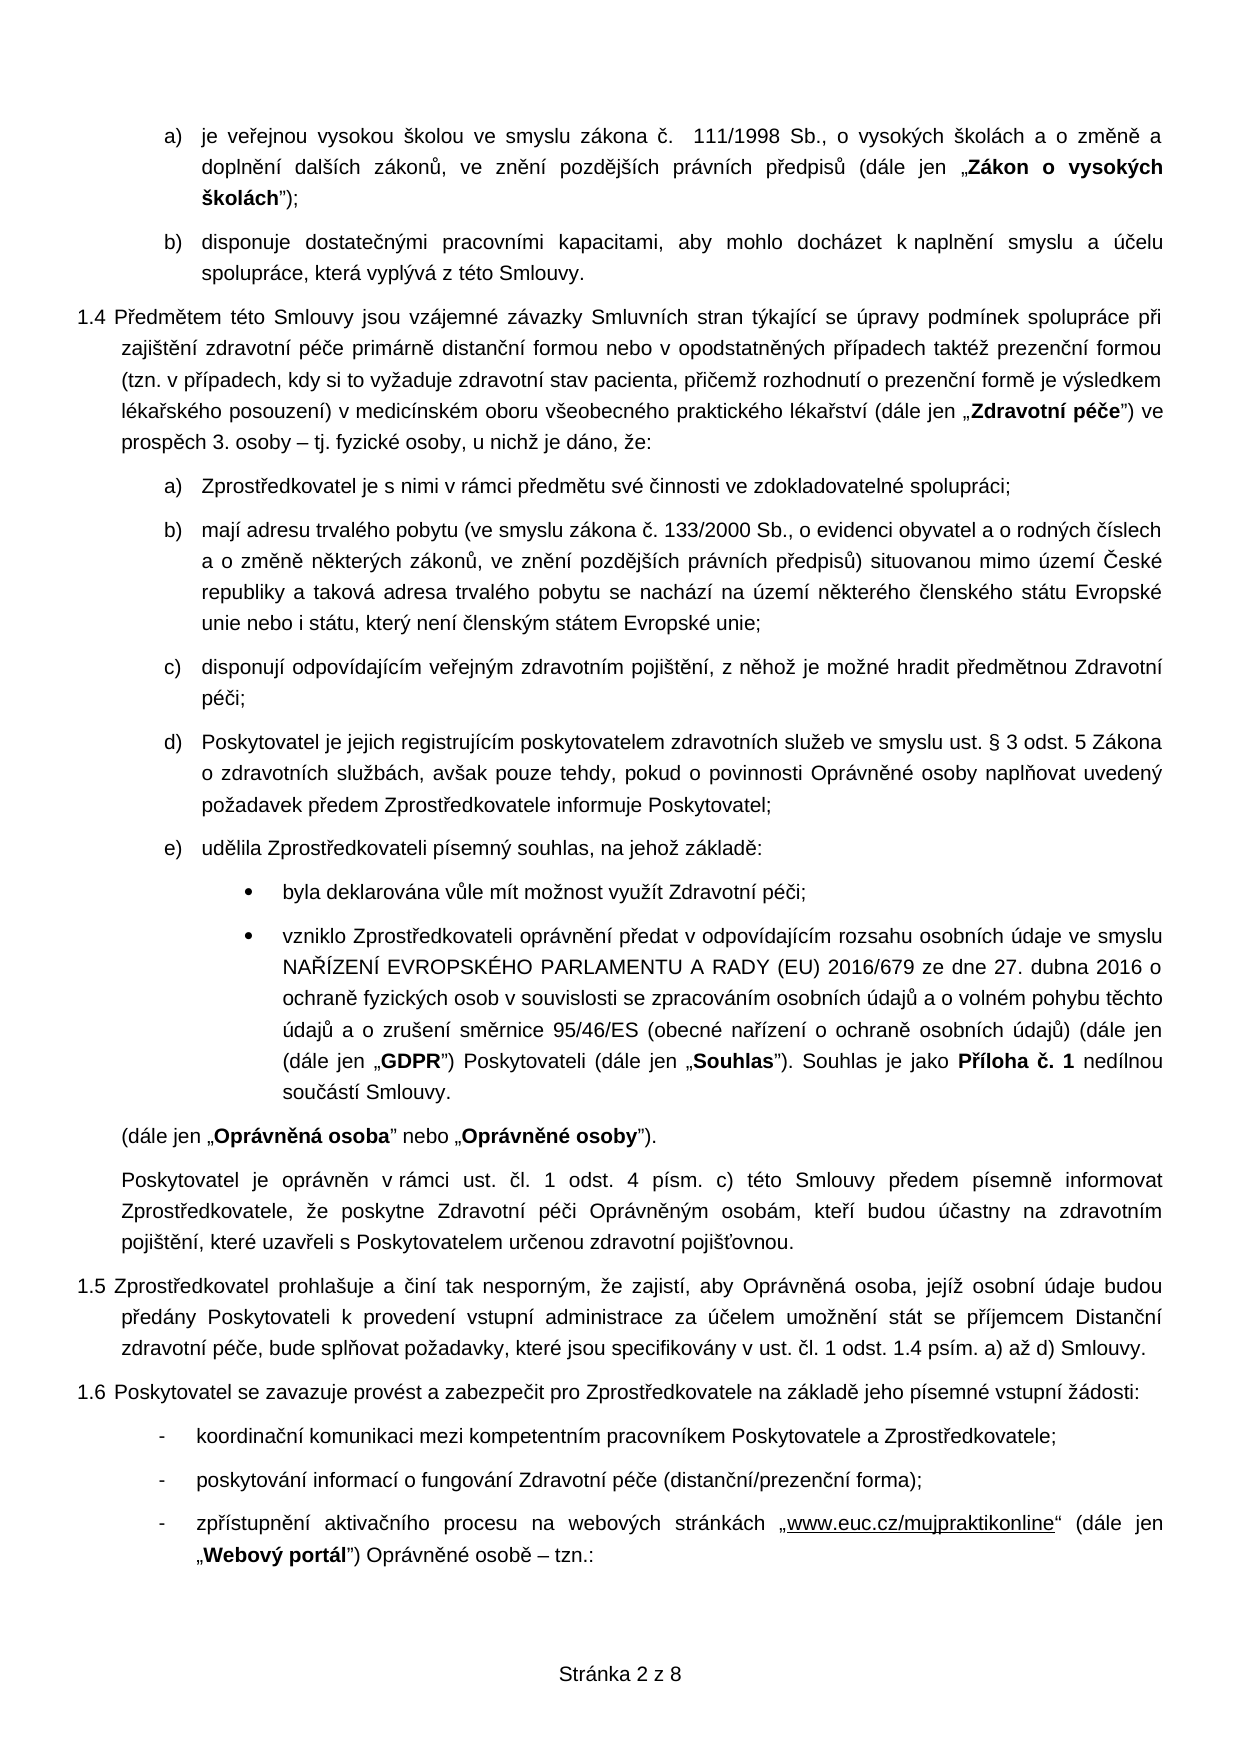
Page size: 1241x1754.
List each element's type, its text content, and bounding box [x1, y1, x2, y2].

list je veřejnou vysokou školou ve smyslu zákona č. 111/1998 Sb., o vysokých školách a o změně a doplnění dalších zákonů, ve znění pozdějších právních předpisů (dále jen „Zákon o vysokých školách”); [164, 118, 1163, 212]
list disponuje dostatečnými pracovními kapacitami, aby mohlo docházet k naplnění smyslu a účelu spolupráce, která vyplývá z této Smlouvy. [164, 224, 1163, 287]
list zpřístupnění aktivačního procesu na webových stránkách „www.euc.cz/mujpraktikonline“ (dále jen „Webový portál”) Oprávněné osobě – tzn.: [158, 1506, 1163, 1568]
list Předmětem této Smlouvy jsou vzájemné závazky Smluvních stran týkající se úpravy podmínek spolupráce při zajištění zdravotní péče primárně distanční formou nebo v opodstatněných případech taktéž prezenční formou (tzn. v případech, kdy si to vyžaduje zdravotní stav pacienta, přičemž rozhodnutí o prezenční formě je výsledkem lékařského posouzení) v medicínském oboru všeobecného praktického lékařství (dále jen „Zdravotní péče”) ve prospěch 3. osoby – tj. fyzické osoby, u nichž je dáno, že: [77, 299, 1163, 456]
list Zprostředkovatel prohlašuje a činí tak nesporným, že zajistí, aby Oprávněná osoba, jejíž osobní údaje budou předány Poskytovateli k provedení vstupní administrace za účelem umožnění stát se příjemcem Distanční zdravotní péče, bude splňovat požadavky, které jsou specifikovány v ust. čl. 1 odst. 1.4 psím. a) až d) Smlouvy. [77, 1268, 1163, 1362]
list vzniklo Zprostředkovateli oprávnění předat v odpovídajícím rozsahu osobních údaje ve smyslu NAŘÍZENÍ EVROPSKÉHO PARLAMENTU A RADY (EU) 2016/679 ze dne 27. dubna 2016 o ochraně fyzických osob v souvislosti se zpracováním osobních údajů a o volném pohybu těchto údajů a o zrušení směrnice 95/46/ES (obecné nařízení o ochraně osobních údajů) (dále jen (dále jen „GDPR”) Poskytovateli (dále jen „Souhlas”). Souhlas je jako Příloha č. 1 nedílnou součástí Smlouvy. [245, 918, 1163, 1106]
text Poskytovatel je oprávněn v rámci ust. čl. 1 odst. 4 písm. c) této Smlouvy předem písemně informovat Zprostředkovatele, že poskytne Zdravotní péči Oprávněným osobám, kteří budou účastny na zdravotním pojištění, které uzavřeli s Poskytovatelem určenou zdravotní pojišťovnou. [121, 1162, 1163, 1256]
list Zprostředkovatel je s nimi v rámci předmětu své činnosti ve zdokladovatelné spolupráci; [164, 468, 1163, 499]
list byla deklarována vůle mít možnost využít Zdravotní péči; [245, 874, 1163, 906]
list Poskytovatel je jejich registrujícím poskytovatelem zdravotních služeb ve smyslu ust. § 3 odst. 5 Zákona o zdravotních službách, avšak pouze tehdy, pokud o povinnosti Oprávněné osoby naplňovat uvedený požadavek předem Zprostředkovatele informuje Poskytovatel; [164, 724, 1163, 818]
list udělila Zprostředkovateli písemný souhlas, na jehož základě: [164, 831, 1163, 862]
text (dále jen „Oprávněná osoba” nebo „Oprávněné osoby”). [77, 1118, 1163, 1149]
list Poskytovatel se zavazuje provést a zabezpečit pro Zprostředkovatele na základě jeho písemné vstupní žádosti: [77, 1374, 1163, 1406]
list poskytování informací o fungování Zdravotní péče (distanční/prezenční forma); [158, 1462, 1163, 1493]
list mají adresu trvalého pobytu (ve smyslu zákona č. 133/2000 Sb., o evidenci obyvatel a o rodných číslech a o změně některých zákonů, ve znění pozdějších právních předpisů) situovanou mimo území České republiky a taková adresa trvalého pobytu se nachází na území některého členského státu Evropské unie nebo i státu, který není členským státem Evropské unie; [164, 512, 1163, 637]
list koordinační komunikaci mezi kompetentním pracovníkem Poskytovatele a Zprostředkovatele; [158, 1418, 1163, 1449]
list disponují odpovídajícím veřejným zdravotním pojištění, z něhož je možné hradit předmětnou Zdravotní péči; [164, 649, 1163, 712]
